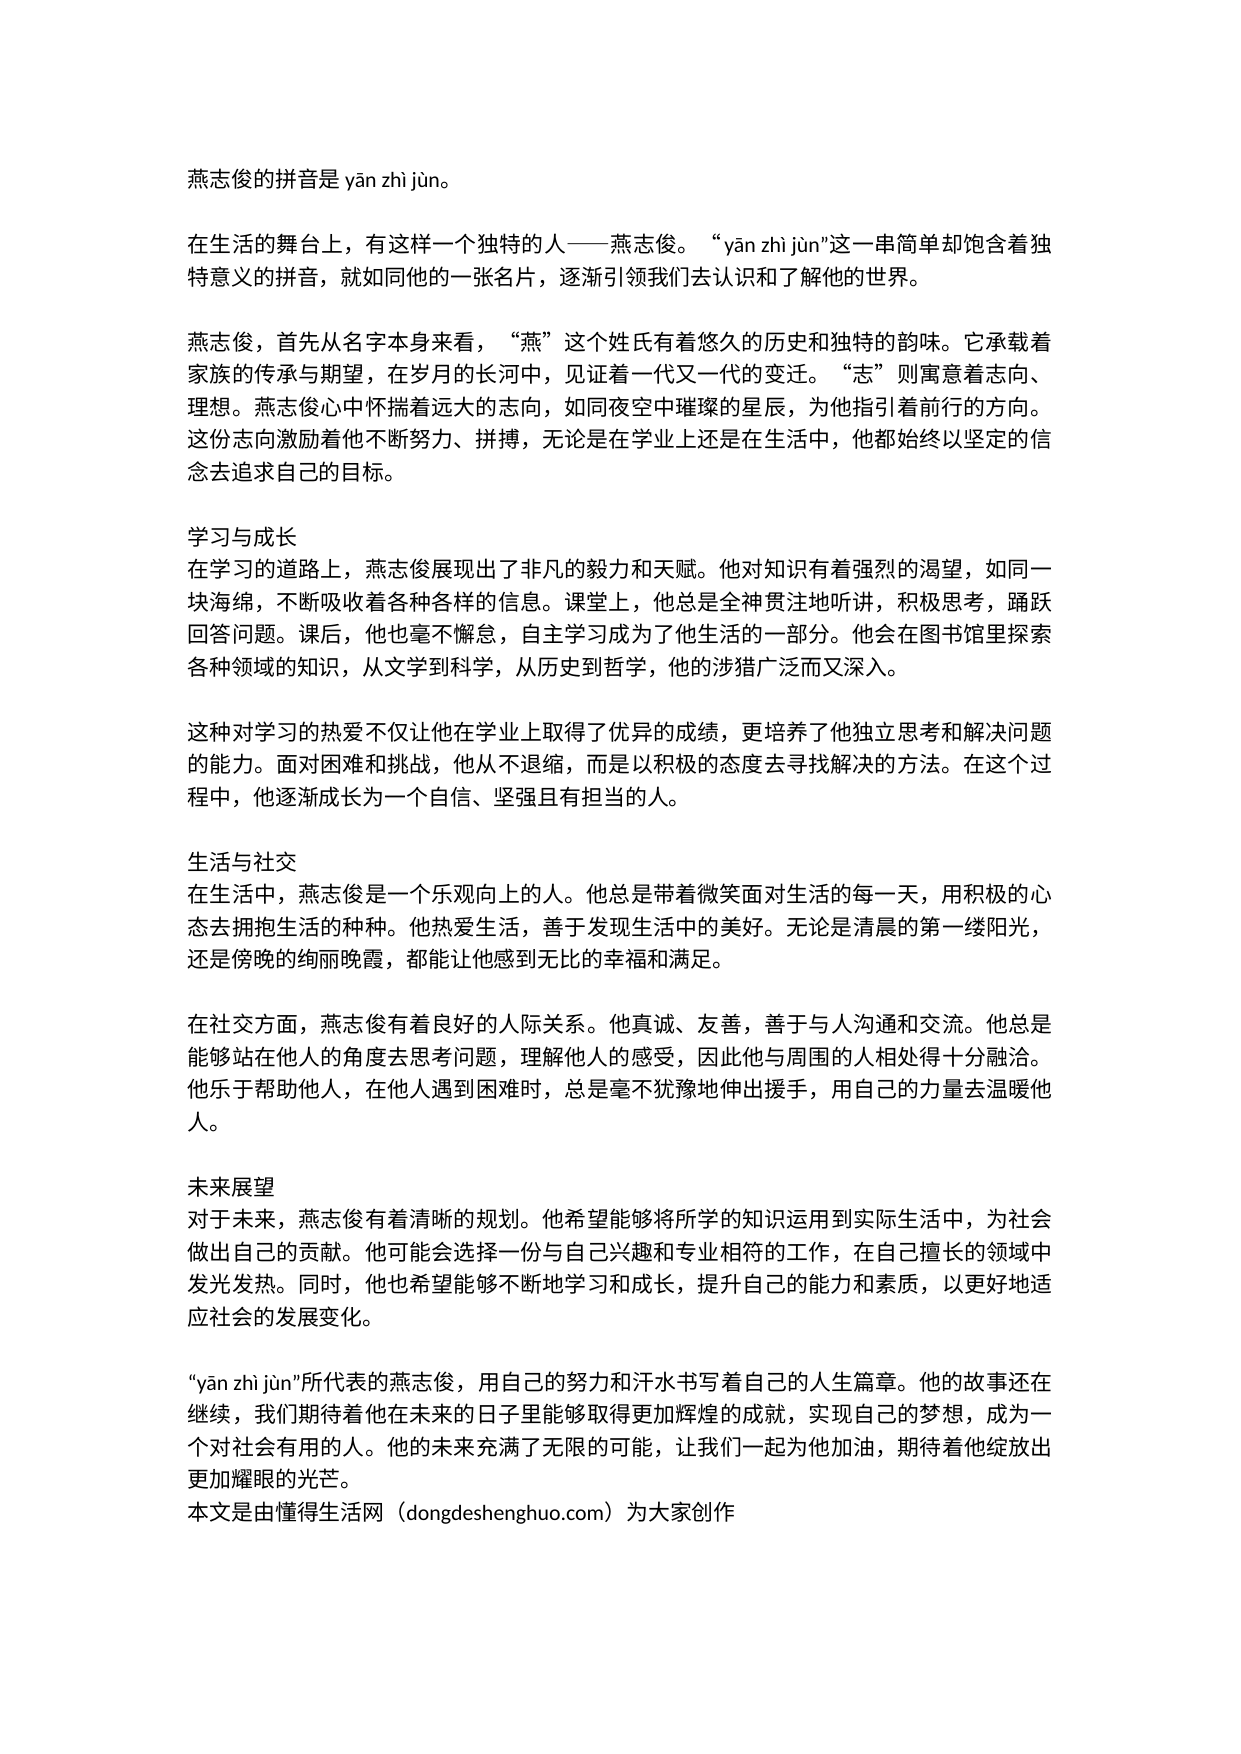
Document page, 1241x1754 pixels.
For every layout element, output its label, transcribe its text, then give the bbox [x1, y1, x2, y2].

text 燕志俊的拼音是yān zhì jùn。 [187, 162, 1053, 194]
text 燕志俊，首先从名字本身来看，“燕”这个姓氏有着悠久的历史和独特的韵味。它承载着家族的传承与期望，在岁月的长河中，见证着一代又一代的变迁。“志”则寓意着志向、理想。燕志俊心中怀揣着远大的志向，如同夜空中璀璨的星辰，为他指引着前行的方向。这份志向激励着他不断努力、拼搏，无论是在学业上还是在生活中，他都始终以坚定的信念去追求自己的目标。 [187, 324, 1053, 487]
text 在社交方面，燕志俊有着良好的人际关系。他真诚、友善，善于与人沟通和交流。他总是能够站在他人的角度去思考问题，理解他人的感受，因此他与周围的人相处得十分融洽。他乐于帮助他人，在他人遇到困难时，总是毫不犹豫地伸出援手，用自己的力量去温暖他人。 [187, 1007, 1053, 1137]
text 在生活中，燕志俊是一个乐观向上的人。他总是带着微笑面对生活的每一天，用积极的心态去拥抱生活的种种。他热爱生活，善于发现生活中的美好。无论是清晨的第一缕阳光，还是傍晚的绚丽晚霞，都能让他感到无比的幸福和满足。 [187, 877, 1053, 974]
text 本文是由懂得生活网（dongdeshenghuo.com）为大家创作 [187, 1494, 1053, 1527]
text “yān zhì jùn”所代表的燕志俊，用自己的努力和汗水书写着自己的人生篇章。他的故事还在继续，我们期待着他在未来的日子里能够取得更加辉煌的成就，实现自己的梦想，成为一个对社会有用的人。他的未来充满了无限的可能，让我们一起为他加油，期待着他绽放出更加耀眼的光芒。 [187, 1364, 1053, 1494]
text 生活与社交 [187, 844, 1053, 877]
text 对于未来，燕志俊有着清晰的规划。他希望能够将所学的知识运用到实际生活中，为社会做出自己的贡献。他可能会选择一份与自己兴趣和专业相符的工作，在自己擅长的领域中发光发热。同时，他也希望能够不断地学习和成长，提升自己的能力和素质，以更好地适应社会的发展变化。 [187, 1202, 1053, 1332]
text 在生活的舞台上，有这样一个独特的人——燕志俊。“yān zhì jùn”这一串简单却饱含着独特意义的拼音，就如同他的一张名片，逐渐引领我们去认识和了解他的世界。 [187, 227, 1053, 292]
text 未来展望 [187, 1169, 1053, 1202]
text 学习与成长 [187, 519, 1053, 552]
text 这种对学习的热爱不仅让他在学业上取得了优异的成绩，更培养了他独立思考和解决问题的能力。面对困难和挑战，他从不退缩，而是以积极的态度去寻找解决的方法。在这个过程中，他逐渐成长为一个自信、坚强且有担当的人。 [187, 714, 1053, 812]
text 在学习的道路上，燕志俊展现出了非凡的毅力和天赋。他对知识有着强烈的渴望，如同一块海绵，不断吸收着各种各样的信息。课堂上，他总是全神贯注地听讲，积极思考，踊跃回答问题。课后，他也毫不懈怠，自主学习成为了他生活的一部分。他会在图书馆里探索各种领域的知识，从文学到科学，从历史到哲学，他的涉猎广泛而又深入。 [187, 552, 1053, 682]
